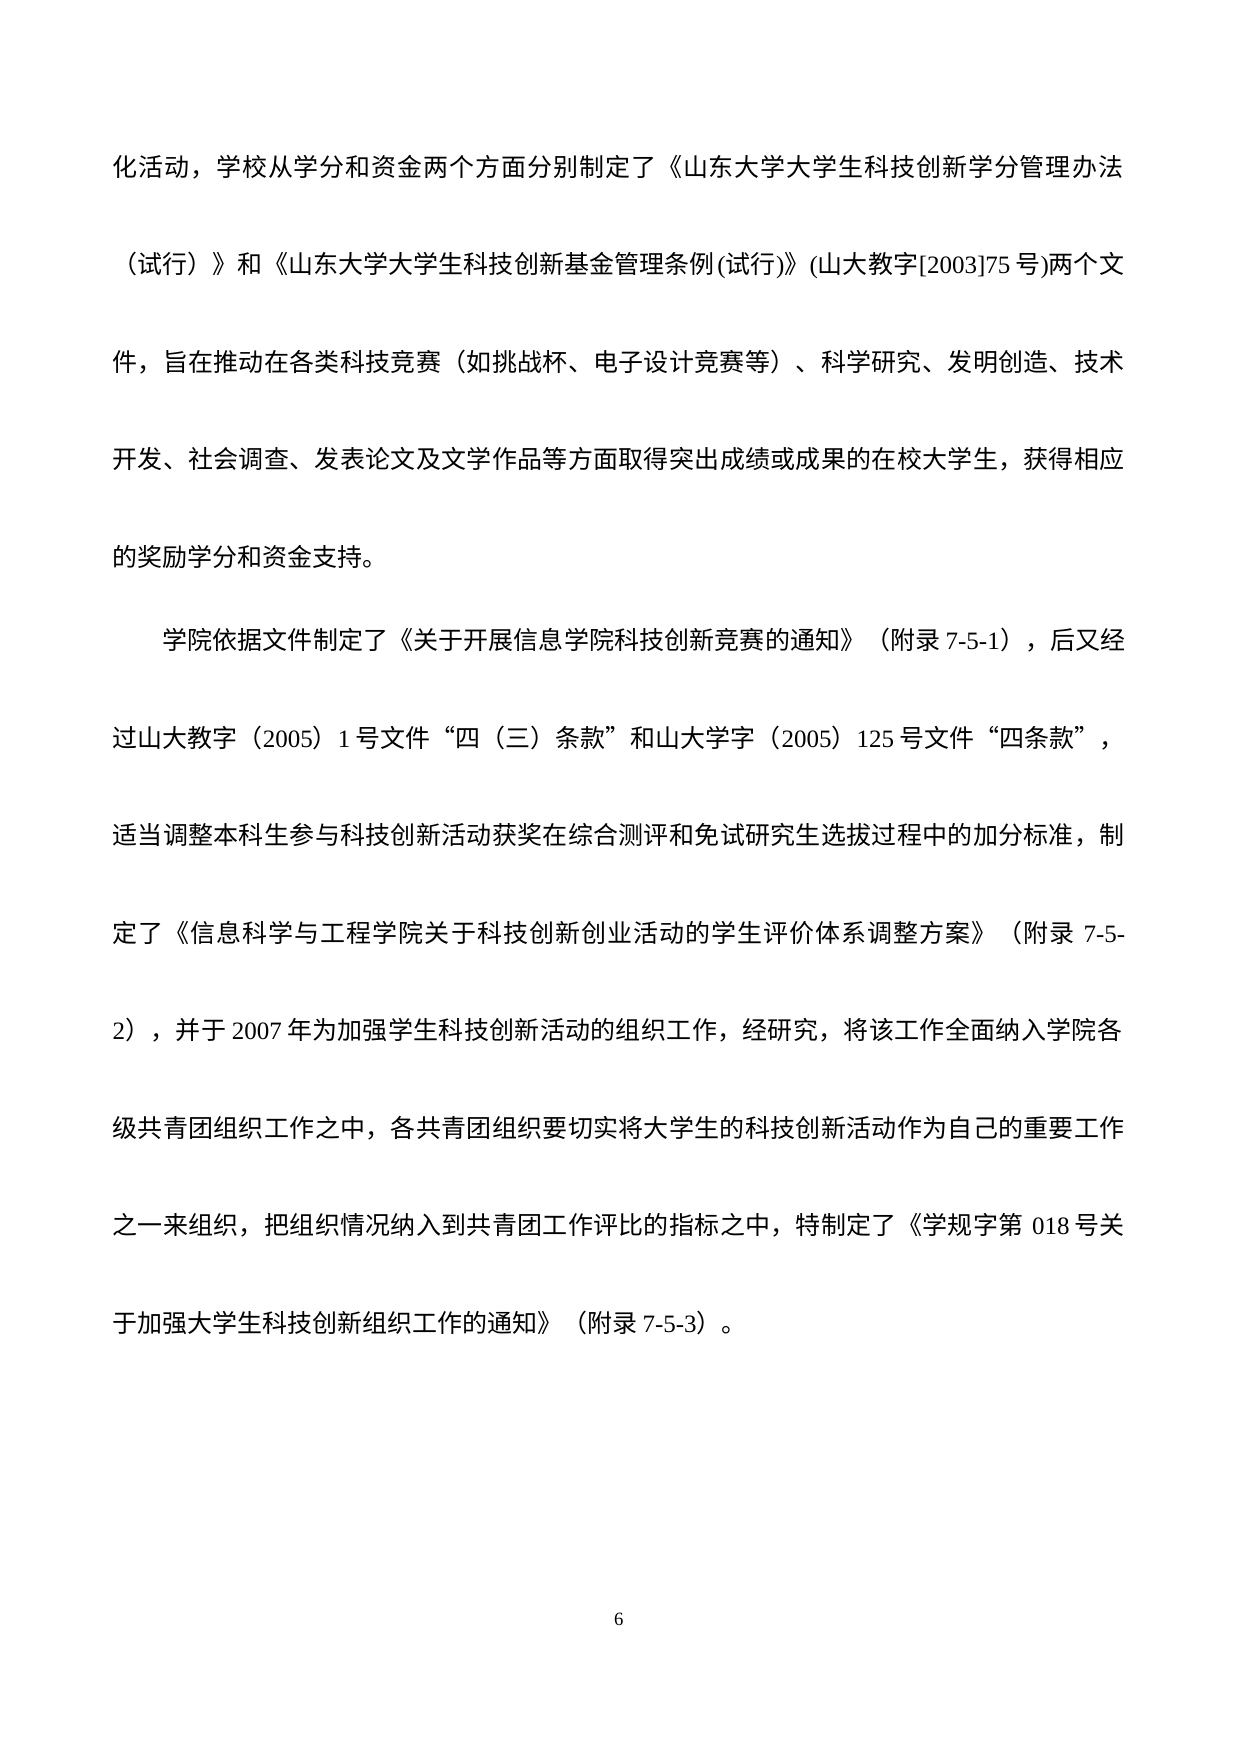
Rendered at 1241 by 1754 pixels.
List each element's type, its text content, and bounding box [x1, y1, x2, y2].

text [112, 133, 1125, 588]
text 学院依据文件制定了《关于开展信息学院科技创新竞赛的通知》（附录），后又经过山大教字（2005）1号文件“四（三）条款”和山大学字（2005）125号文件“四条款”，适当调整本科生参与科技创新活动获奖在综合测评和免试研究生选拔过程中的加分标准，制定了《信息科学与工程学院关于科技创新创业活动的学生评价体系调整方案》（附录7-5-2），并于2007年为加强学生科技创新活动的组织工作，经研究，将该工作全面纳入学院各级共青团组织工作之中，各共青团组织要切实将大学生的科技创新活动作为自己的重要工作之一来组织，把组织情况纳入到共青团工作评比的指标之中，特制定了《学规字第018号关于加强大学生科技创新组织工作的通知》（附录7-5-3）。 [112, 606, 1125, 1354]
